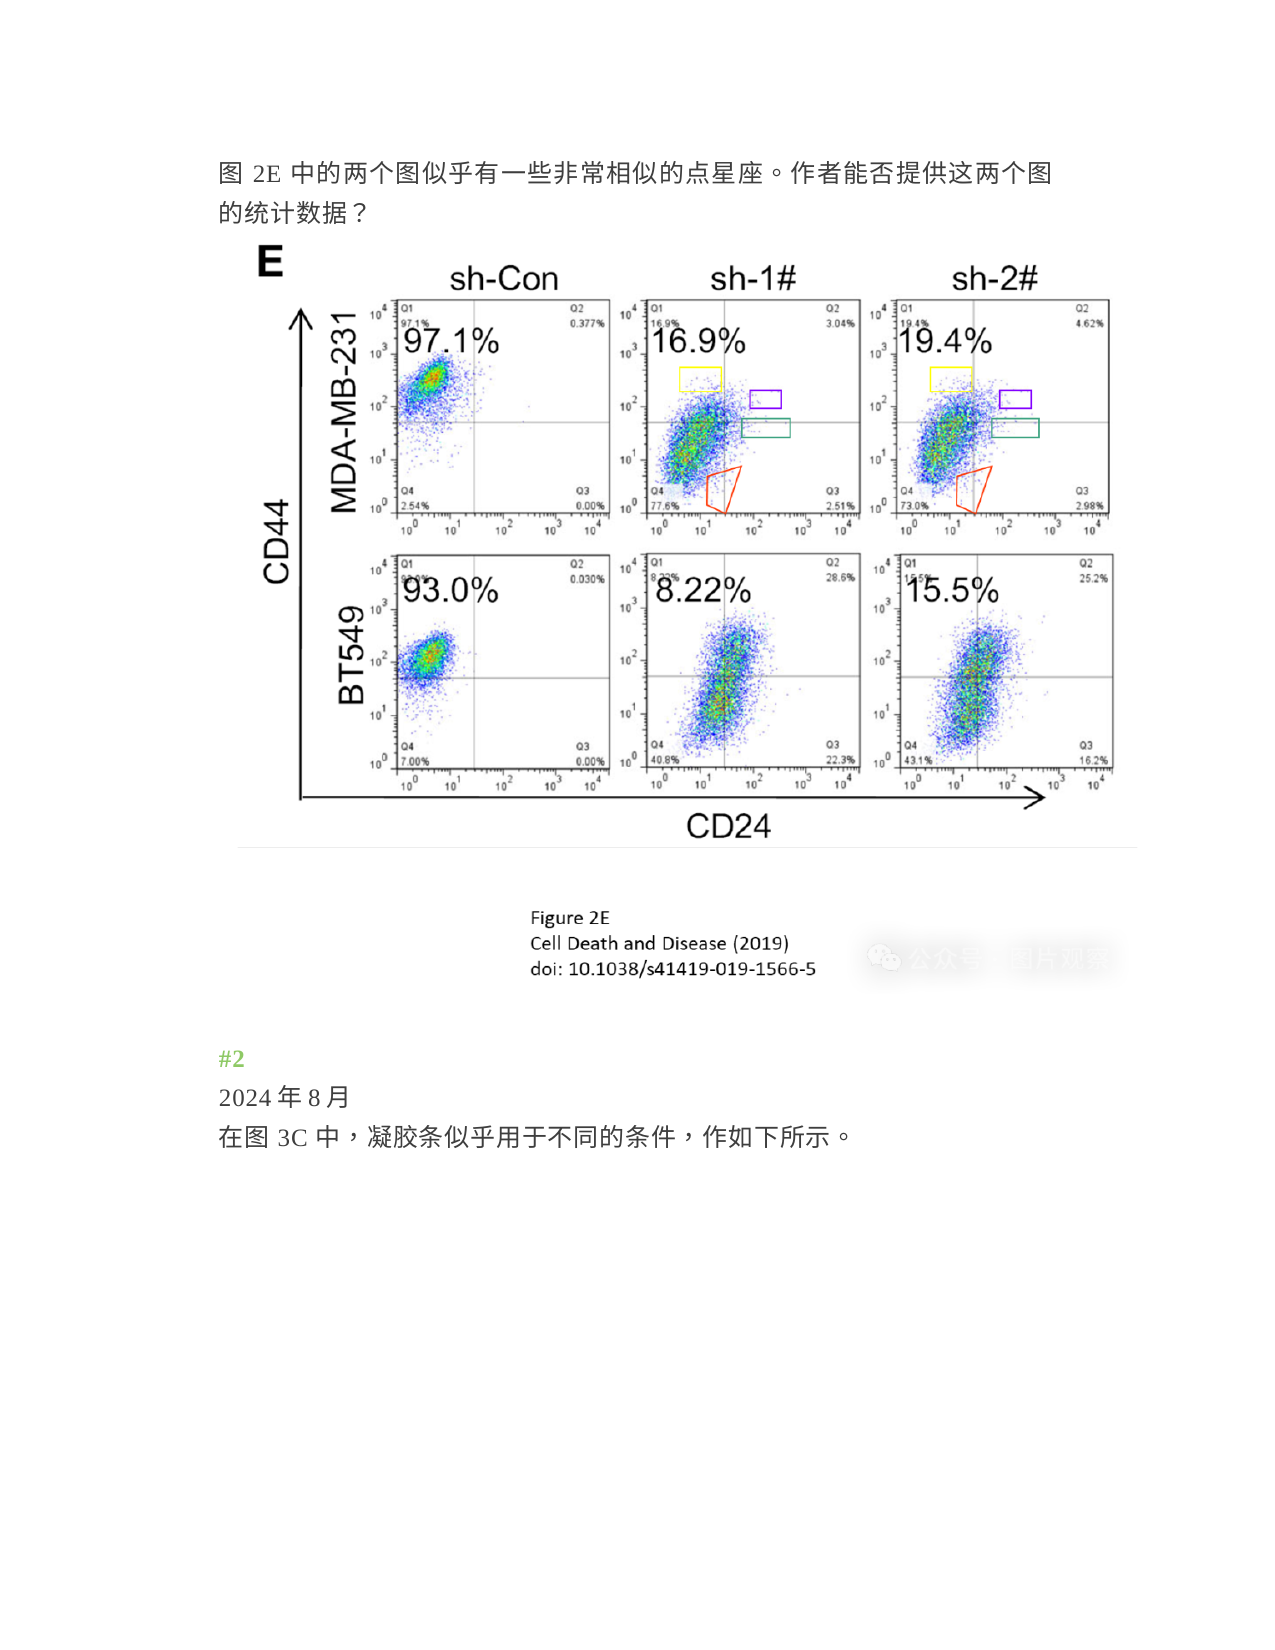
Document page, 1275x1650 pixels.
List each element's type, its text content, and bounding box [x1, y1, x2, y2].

text 2024年8月 [219, 1073, 1056, 1113]
text 图 2E 中的两个图似乎有一些非常相似的点星座。作者能否提供这两个图的统计数据？ [219, 150, 1056, 230]
text #2 [219, 1033, 1056, 1073]
text 在图 3C 中，凝胶条似乎用于不同的条件，作如下所示。 [219, 1113, 1056, 1153]
picture [237, 230, 1138, 994]
